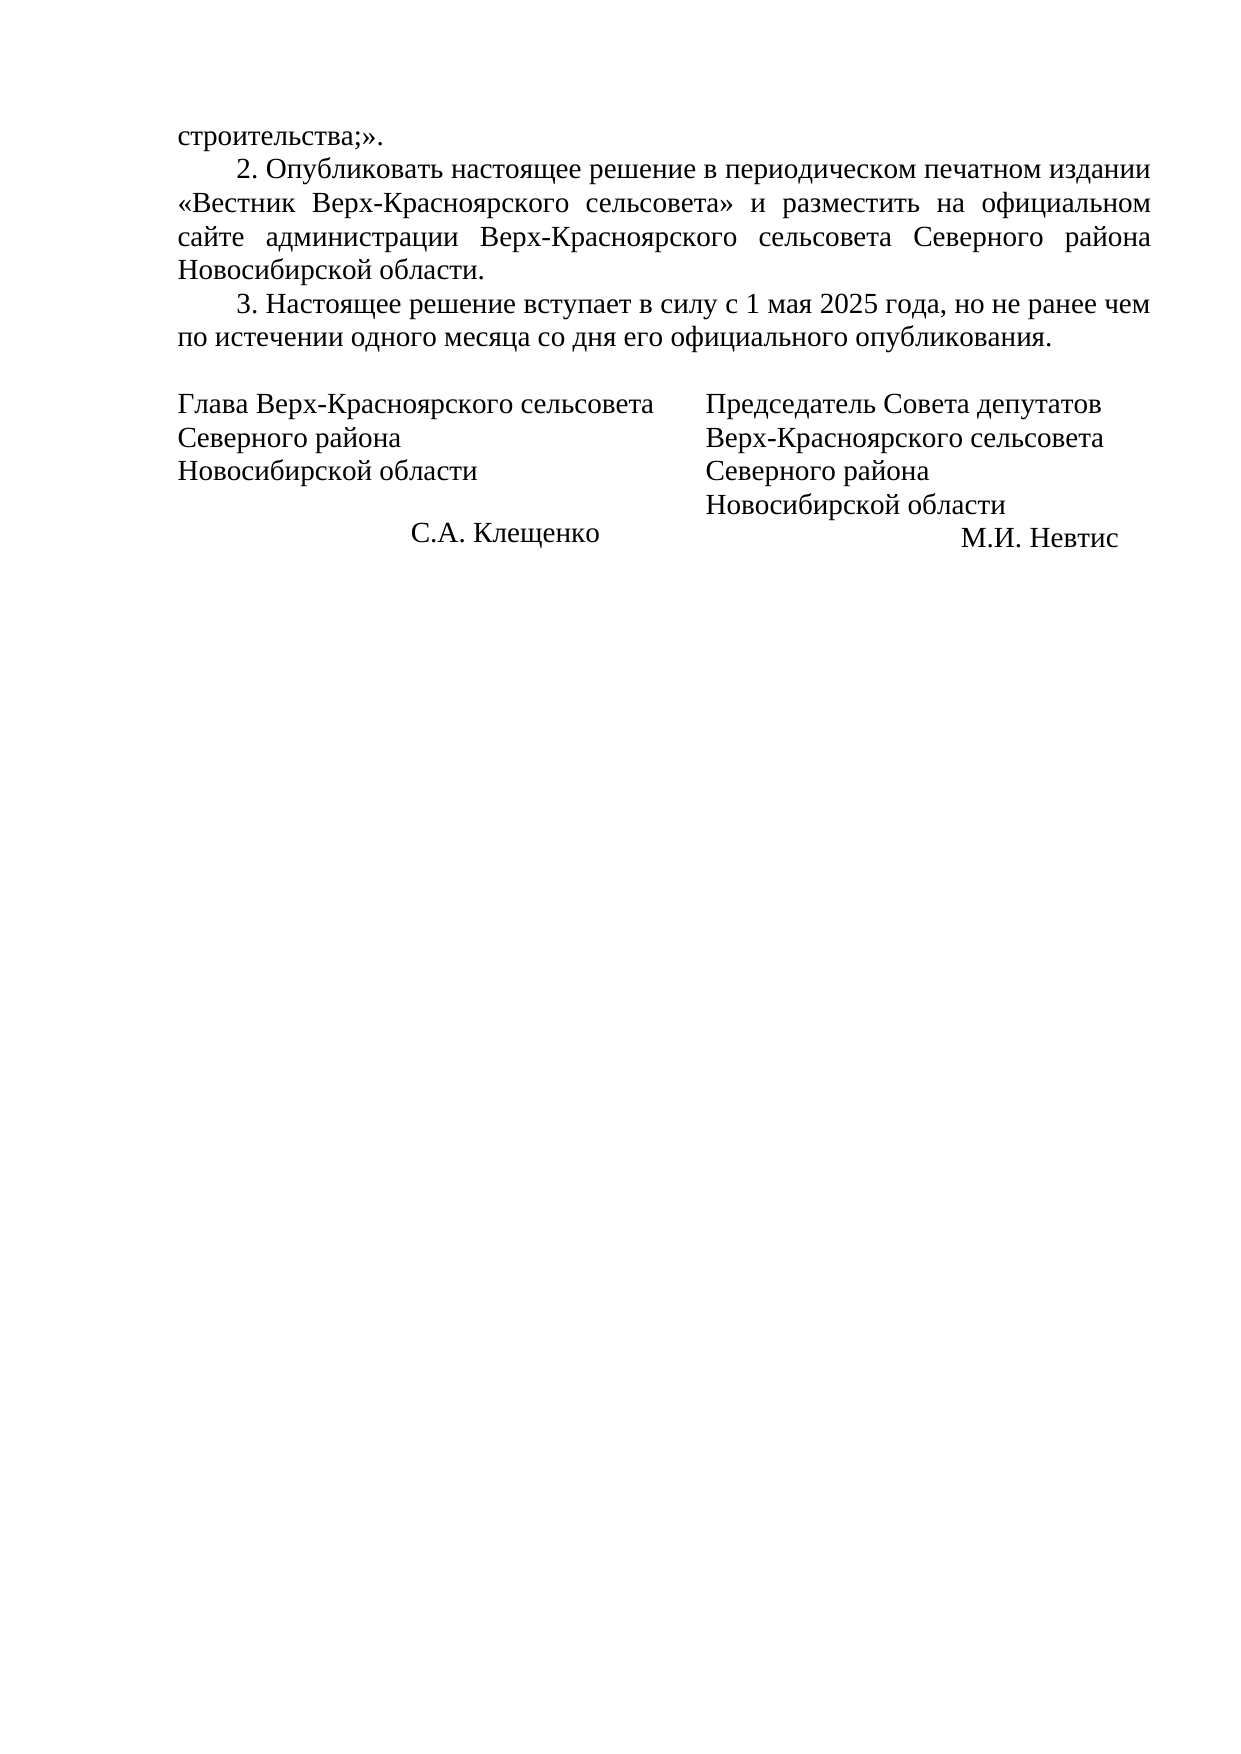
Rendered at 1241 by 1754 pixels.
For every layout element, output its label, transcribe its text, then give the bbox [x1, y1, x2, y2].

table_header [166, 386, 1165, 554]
text 3. Настоящее решение вступает в силу с 1 мая 2025 года, но не ранее чем по истечении одного месяца со дня его официального опубликования. [177, 286, 1152, 353]
text 2. Опубликовать настоящее решение в периодическом печатном издании «Вестник Верх-Красноярского сельсовета» и разместить на официальном сайте администрации Верх-Красноярского сельсовета Северного района Новосибирской области. [177, 152, 1152, 286]
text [177, 118, 1152, 152]
